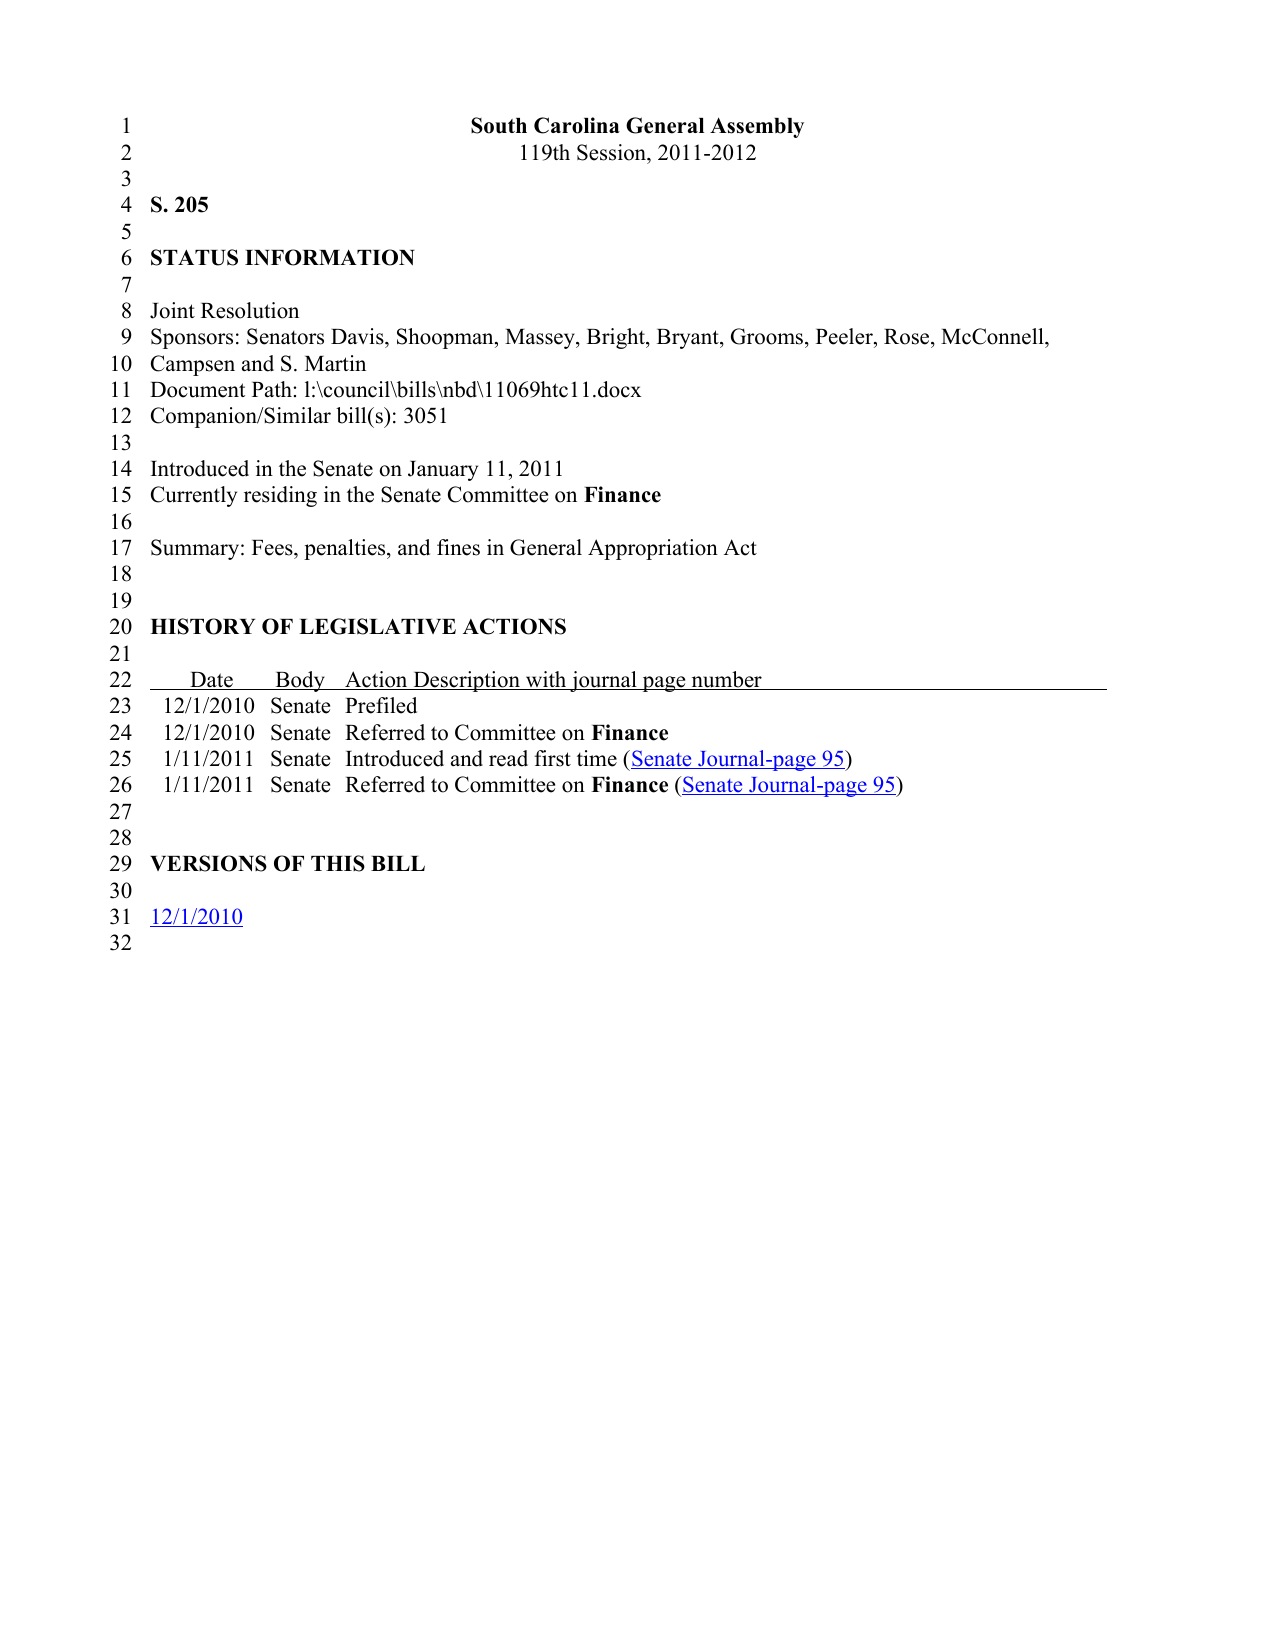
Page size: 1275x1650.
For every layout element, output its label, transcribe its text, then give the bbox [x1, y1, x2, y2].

text Summary: Fees, penalties, and fines in General Appropriation Act [150, 534, 1125, 561]
text HISTORY OF LEGISLATIVE ACTIONS [150, 613, 1125, 639]
text 12/1/2010 Senate Prefiled [150, 692, 1125, 719]
text 12/1/2010 Senate Referred to Committee on Finance [150, 719, 1125, 745]
text Date Body Action Description with journal page number [150, 666, 1125, 692]
text South Carolina General Assembly [150, 112, 1125, 139]
text Joint Resolution [150, 297, 1125, 323]
text Sponsors: Senators Davis, Shoopman, Massey, Bright, Bryant, Grooms, Peeler, Rose, McConnell, Campsen and S. Martin [150, 323, 1125, 376]
text Document Path: l:\council\bills\nbd\11069htc11.docx [150, 376, 1125, 402]
text Introduced in the Senate on January 11, 2011 [150, 455, 1125, 481]
text 119th Session, 2011-2012 [150, 139, 1125, 165]
text 1/11/2011 Senate Referred to Committee on Finance (Senate Journal-page 95) [150, 771, 1125, 798]
text Currently residing in the Senate Committee on Finance [150, 481, 1125, 508]
text 12/1/2010 [150, 903, 1125, 929]
text STATUS INFORMATION [150, 244, 1125, 271]
text Companion/Similar bill(s): 3051 [150, 402, 1125, 429]
text 1/11/2011 Senate Introduced and read first time (Senate Journal-page 95) [150, 745, 1125, 771]
text VERSIONS OF THIS BILL [150, 850, 1125, 877]
text S. 205 [150, 192, 1125, 218]
